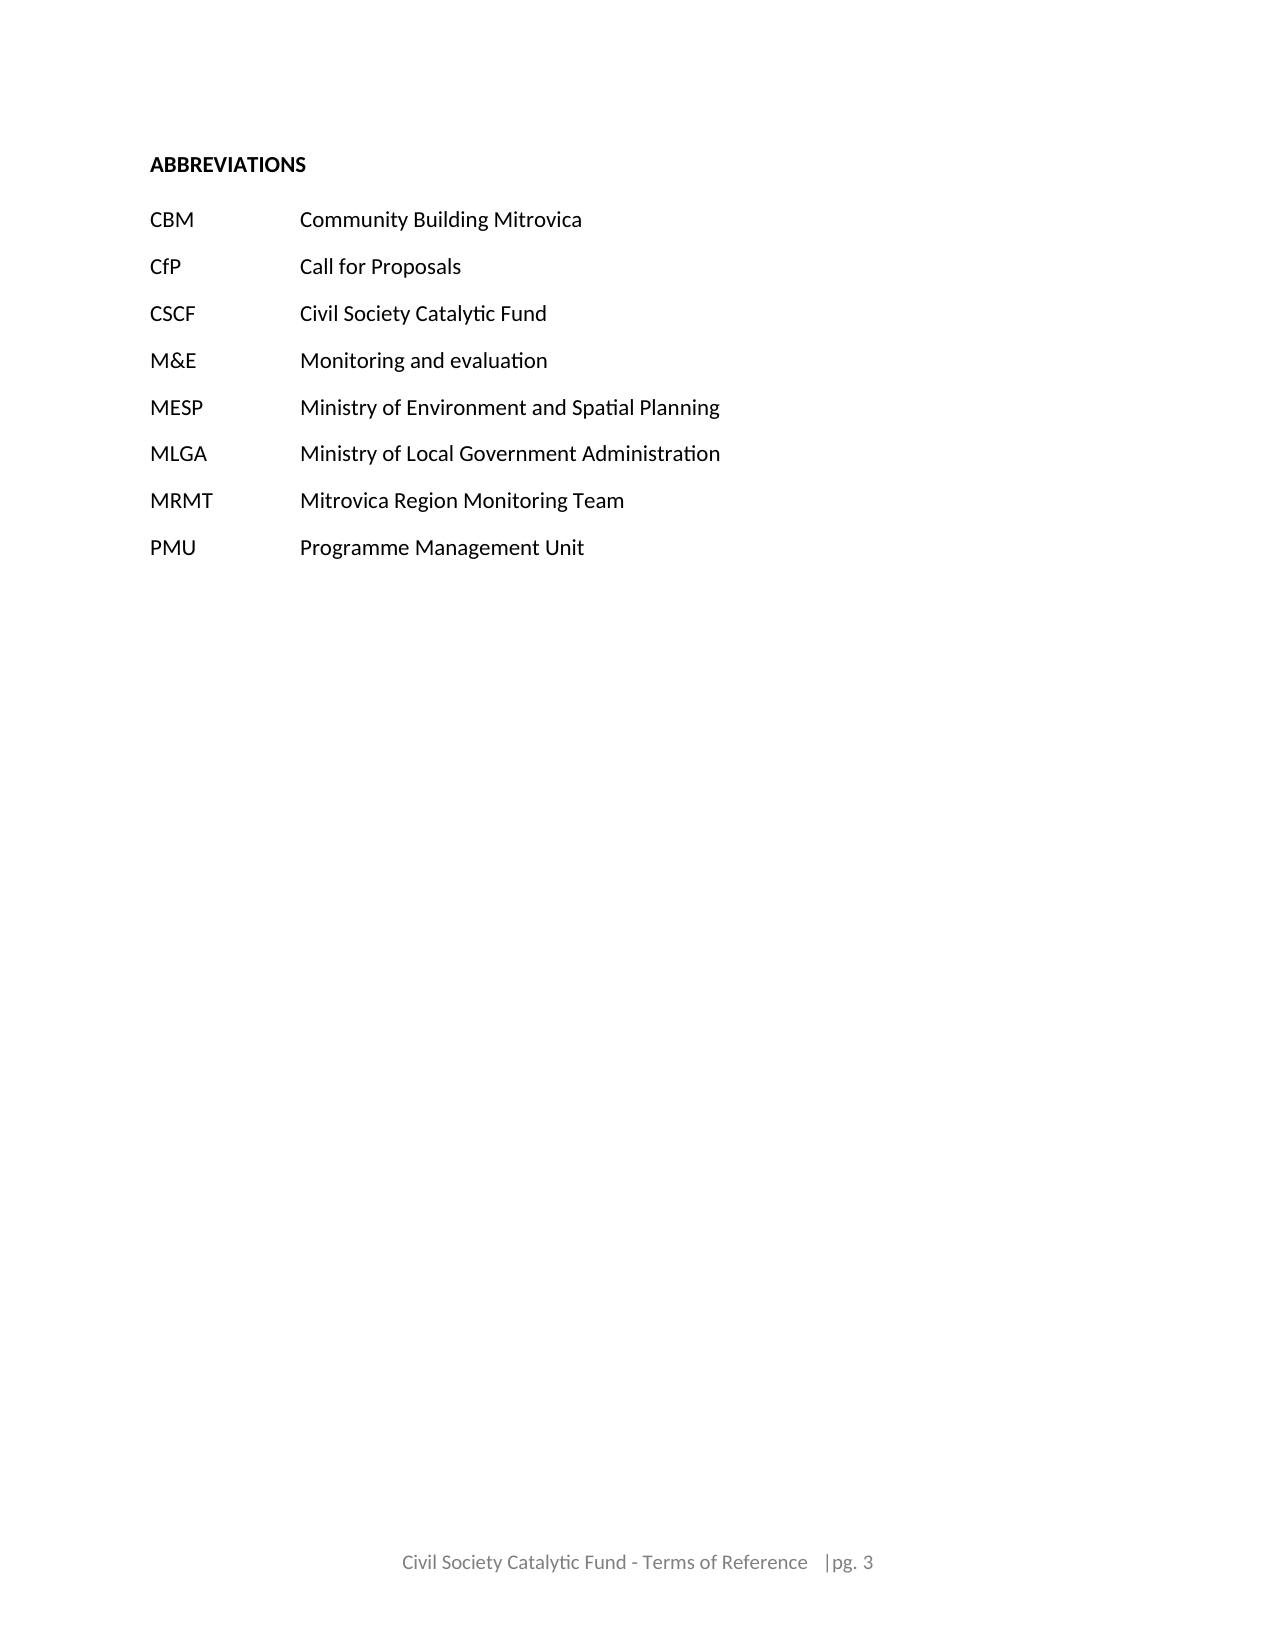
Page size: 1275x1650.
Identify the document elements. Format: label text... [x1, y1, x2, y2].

text M&E Monitoring and evaluation [150, 346, 1125, 374]
text MESP Ministry of Environment and Spatial Planning [150, 393, 1125, 421]
text PMU Programme Management Unit [150, 533, 1125, 561]
text MRMT Mitrovica Region Monitoring Team [150, 486, 1125, 514]
subtitle ABBREVIATIONS [150, 150, 1125, 178]
text CBM Community Building Mitrovica [150, 205, 1125, 233]
text MLGA Ministry of Local Government Administration [150, 439, 1125, 468]
text CfP Call for Proposals [150, 252, 1125, 280]
text CSCF Civil Society Catalytic Fund [150, 299, 1125, 327]
